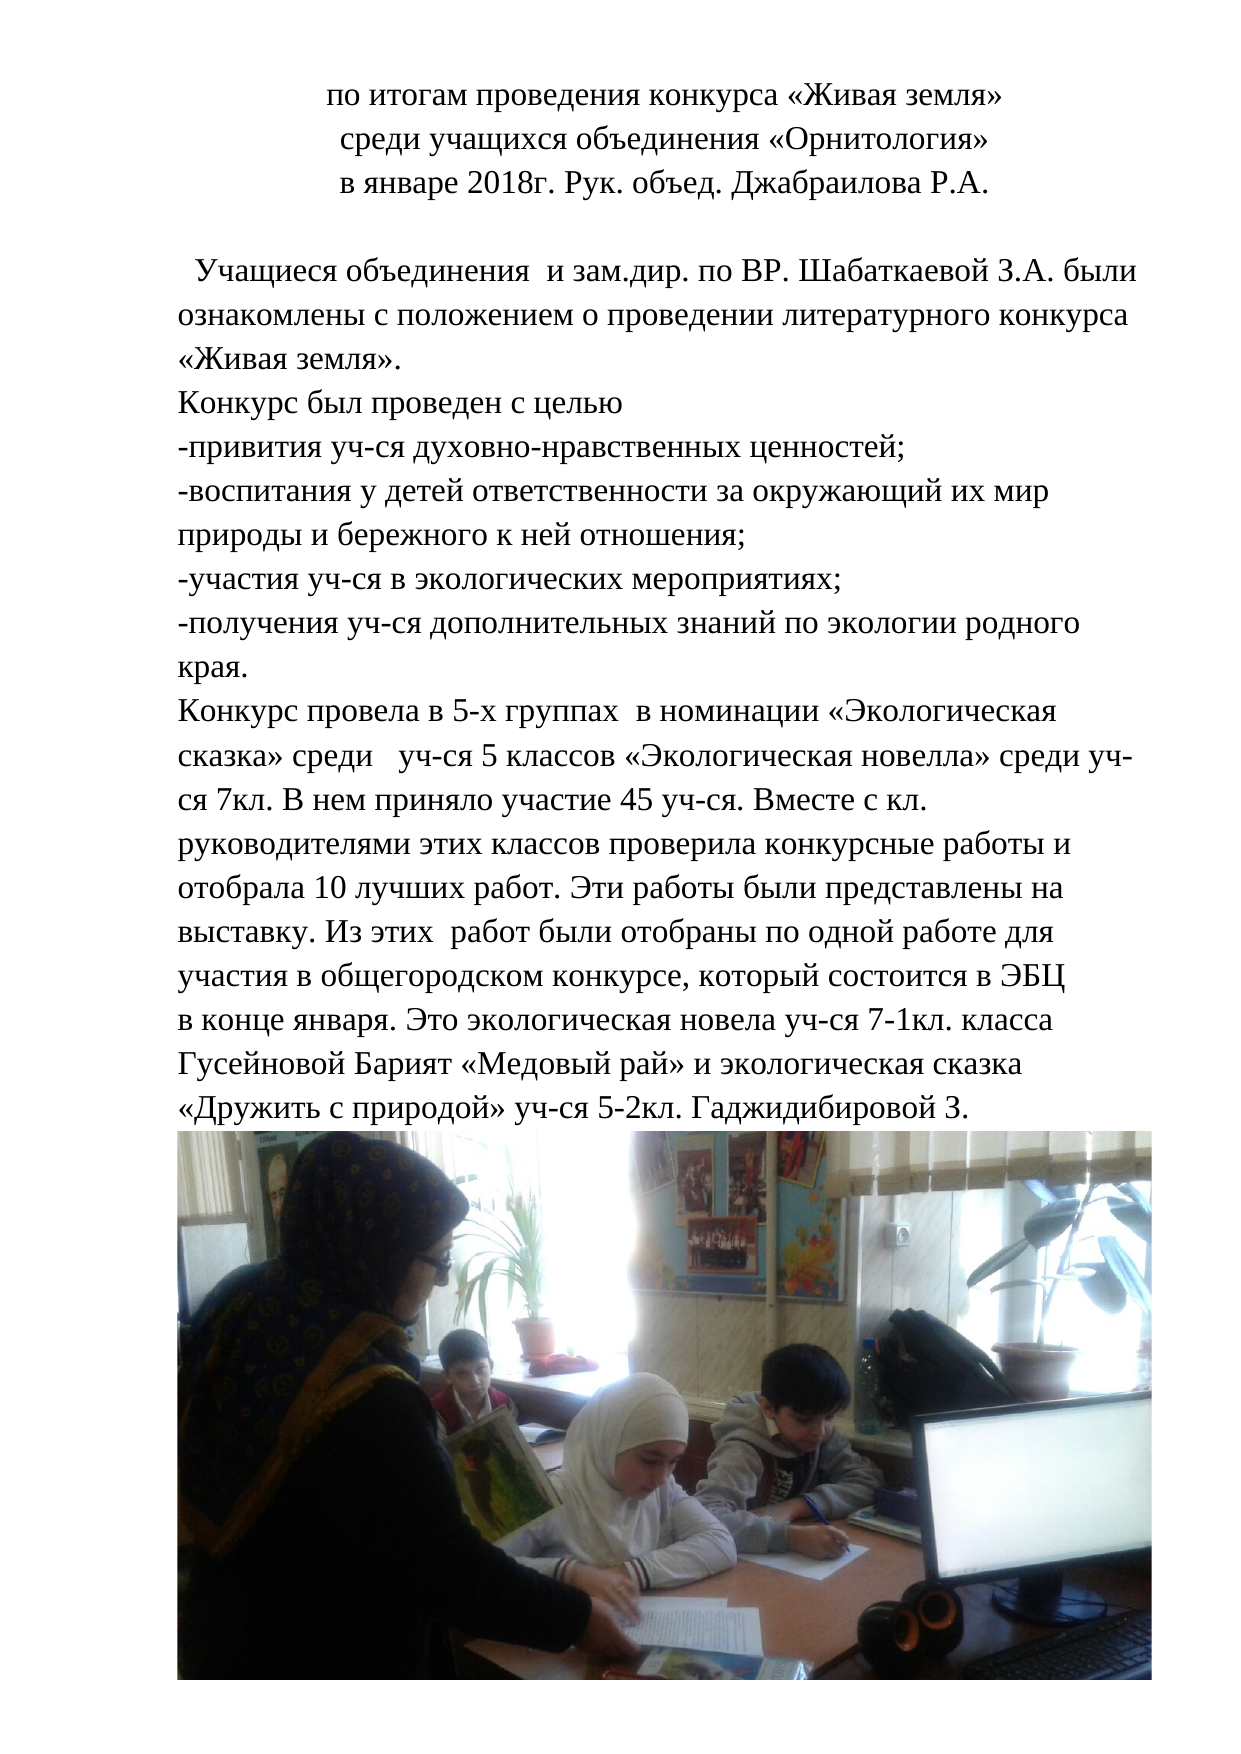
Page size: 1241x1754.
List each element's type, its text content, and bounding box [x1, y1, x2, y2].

text -привития уч-ся духовно-нравственных ценностей; -воспитания у детей ответственности за окружающий их мир природы и бережного к ней отношения; -участия уч-ся в экологических мероприятиях; -получения уч-ся дополнительных знаний по экологии родного края. [177, 426, 1152, 685]
text в январе 2018г. Рук. объед. Джабраилова Р.А. [177, 162, 1152, 200]
text Конкурс провела в 5-х группах в номинации «Экологическая сказка» среди уч-ся 5 классов «Экологическая новелла» среди уч-ся 7кл. В нем приняло участие 45 уч-ся. Вместе с кл. руководителями этих классов проверила конкурсные работы и отобрала 10 лучших работ. Эти работы были представлены на выставку. Из этих работ были отобраны по одной работе для участия в общегородском конкурсе, который состоится в ЭБЦ в конце января. Это экологическая новела уч-ся 7-1кл. класса Гусейновой Барият «Медовый рай» и экологическая сказка [177, 691, 1152, 1082]
text Учащиеся объединения и зам.дир. по ВР. Шабаткаевой З.А. были ознакомлены с положением о проведении литературного конкурса «Живая земля». [177, 250, 1152, 377]
text по итогам проведения конкурса «Живая земля» [177, 74, 1152, 112]
picture [177, 1131, 1152, 1680]
text среди учащихся объединения «Орнитология» [177, 118, 1152, 156]
text «Дружить с природой» уч-ся 5-2кл. Гаджидибировой З. [177, 1087, 1152, 1126]
text Конкурс был проведен с целью [177, 382, 1152, 421]
